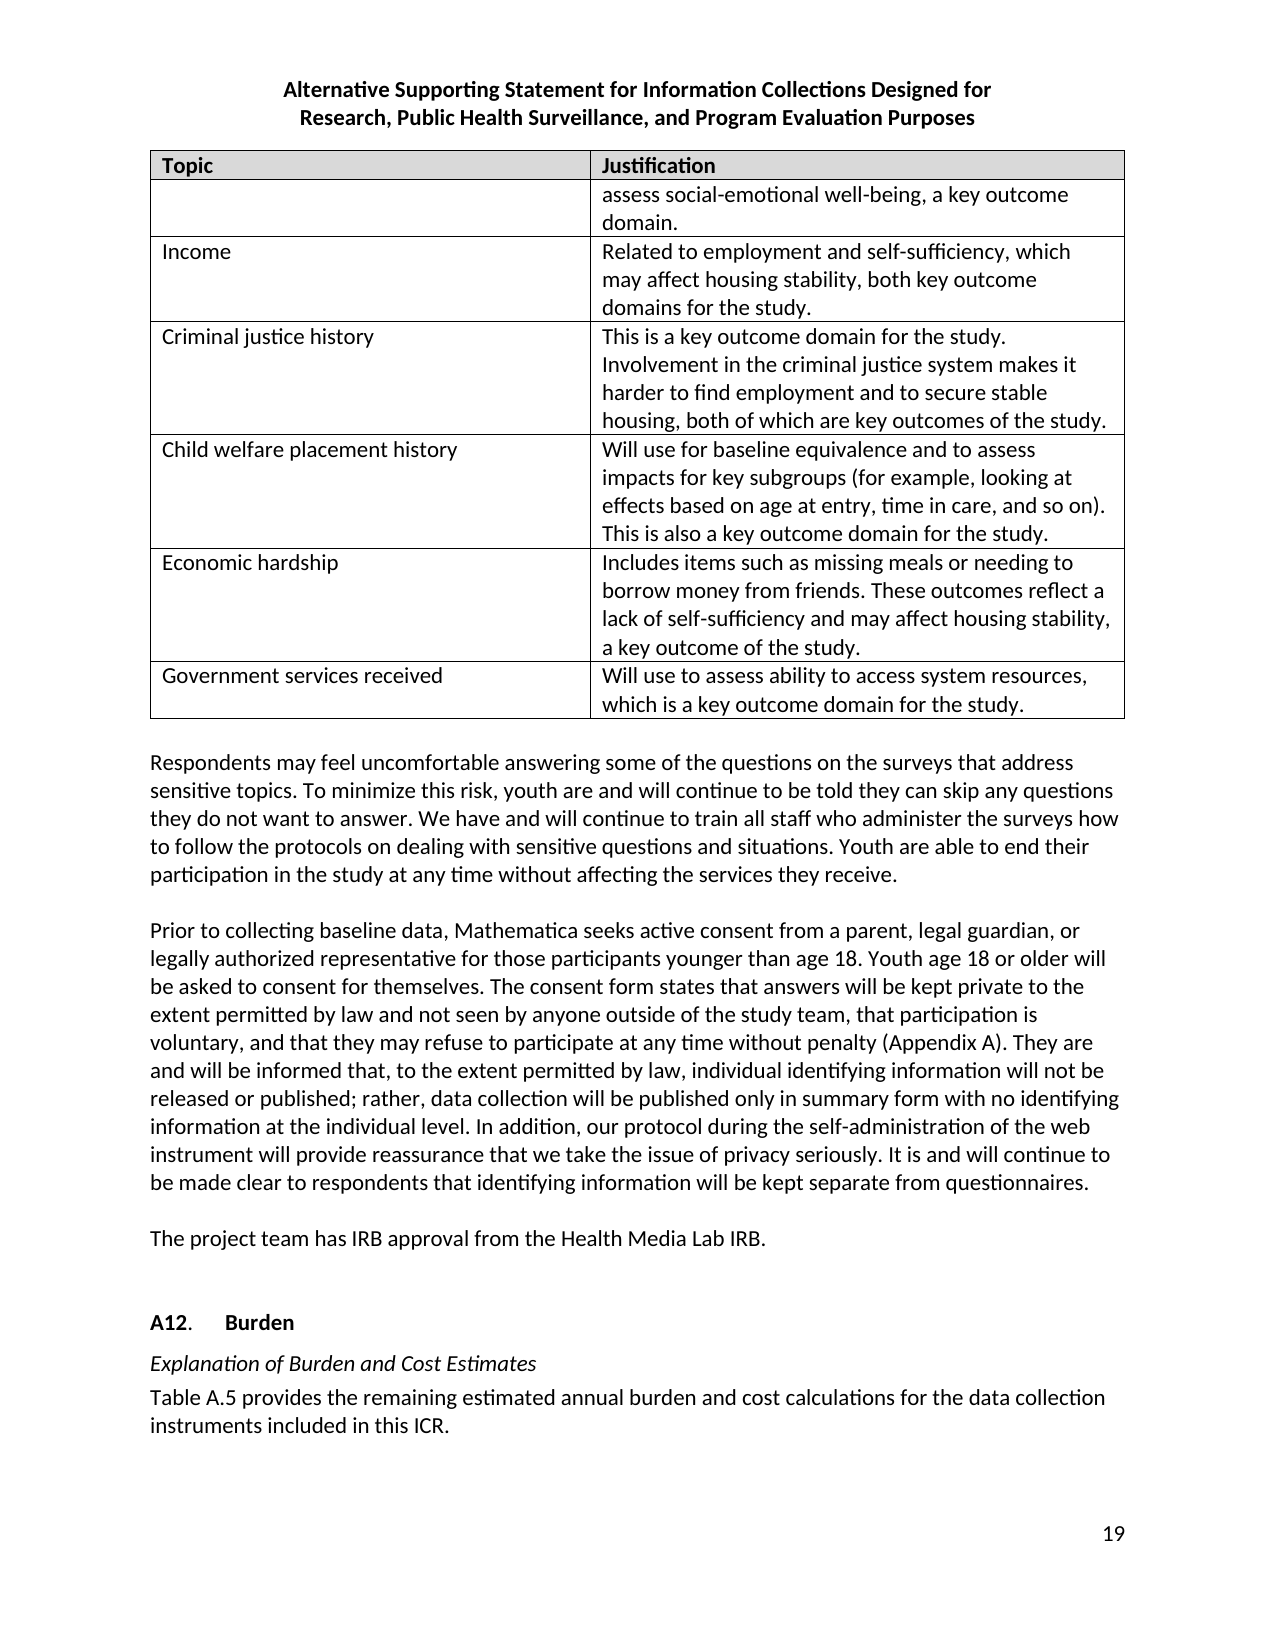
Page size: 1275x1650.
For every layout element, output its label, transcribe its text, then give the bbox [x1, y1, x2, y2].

text Table A.5 provides the remaining estimated annual burden and cost calculations for the data collection instruments included in this ICR. [150, 1383, 1125, 1439]
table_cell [151, 180, 590, 236]
table_cell Government services received [151, 662, 590, 718]
table_cell This is a key outcome domain for the study. Involvement in the criminal justice system makes it harder to find employment and to secure stable housing, both of which are key outcomes of the study. [591, 322, 1124, 434]
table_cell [591, 180, 1124, 236]
table_cell Will use to assess ability to access system resources, which is a key outcome domain for the study. [591, 662, 1124, 718]
table_header Topic [151, 151, 590, 179]
table_header Justification [591, 151, 1124, 179]
table_cell Related to employment and self-sufficiency, which may affect housing stability, both key outcome domains for the study. [591, 237, 1124, 321]
table_cell Will use for baseline equivalence and to assess impacts for key subgroups (for example, looking at effects based on age at entry, time in care, and so on). This is also a key outcome domain for the study. [591, 435, 1124, 547]
text Prior to collecting baseline data, Mathematica seeks active consent from a parent, legal guardian, or legally authorized representative for those participants younger than age 18. Youth age 18 or older will be asked to consent for themselves. The consent form states that answers will be kept private to the extent permitted by law and not seen by anyone outside of the study team, that participation is voluntary, and that they may refuse to participate at any time without penalty (Appendix A). They are and will be informed that, to the extent permitted by law, individual identifying information will not be released or published; rather, data collection will be published only in summary form with no identifying information at the individual level. In addition, our protocol during the self-administration of the web instrument will provide reassurance that we take the issue of privacy seriously. It is and will continue to be made clear to respondents that identifying information will be kept separate from questionnaires. [150, 916, 1125, 1196]
table_cell Child welfare placement history [151, 435, 590, 547]
text Explanation of Burden and Cost Estimates [150, 1349, 1125, 1377]
table_cell Income [151, 237, 590, 321]
table_cell Includes items such as missing meals or needing to borrow money from friends. These outcomes reflect a lack of self-sufficiency and may affect housing stability, a key outcome of the study. [591, 549, 1124, 661]
text Respondents may feel uncomfortable answering some of the questions on the surveys that address sensitive topics. To minimize this risk, youth are and will continue to be told they can skip any questions they do not want to answer. We have and will continue to train all staff who administer the surveys how to follow the protocols on dealing with sensitive questions and situations. Youth are able to end their participation in the study at any time without affecting the services they receive. [150, 748, 1125, 888]
table_cell Economic hardship [151, 549, 590, 661]
text The project team has IRB approval from the Health Media Lab IRB. [150, 1224, 1125, 1252]
table_cell Criminal justice history [151, 322, 590, 434]
text A12. Burden [150, 1308, 1125, 1337]
